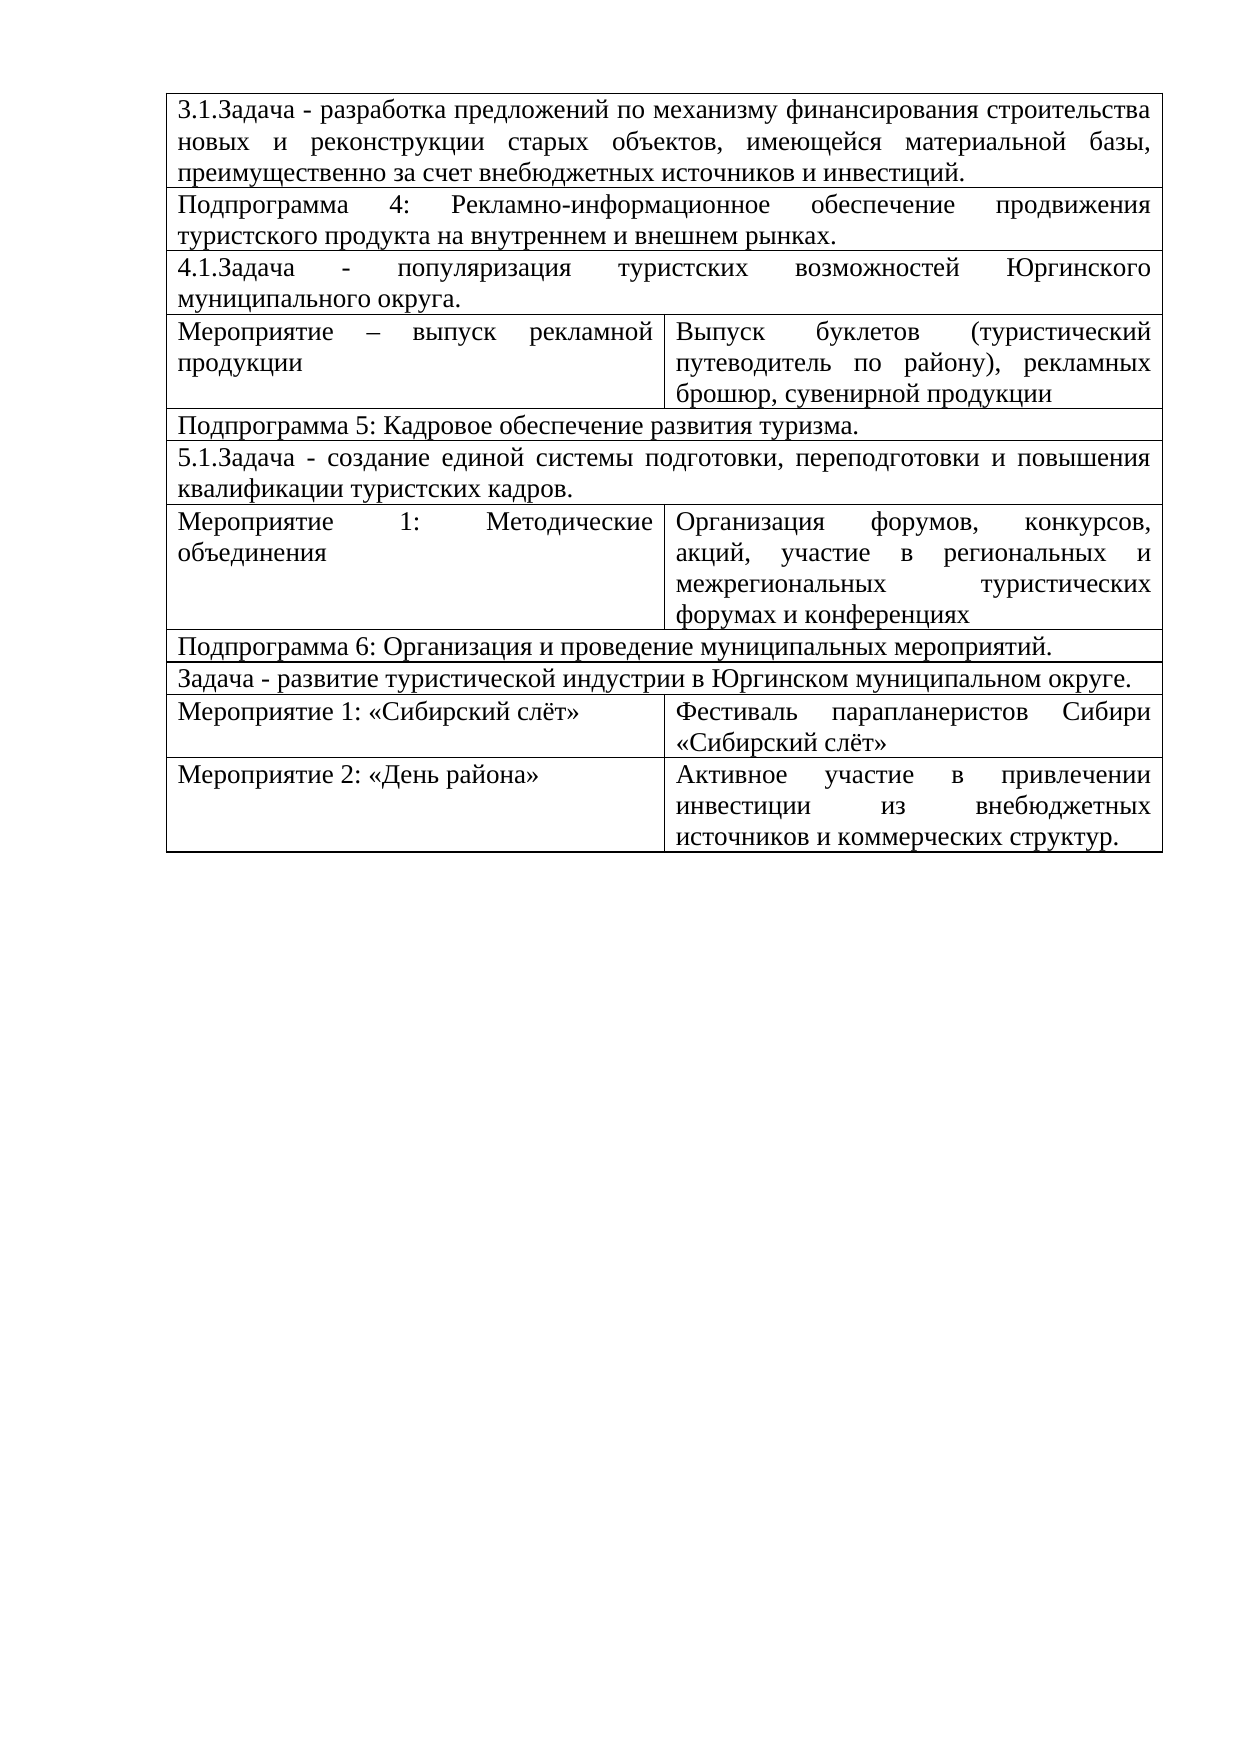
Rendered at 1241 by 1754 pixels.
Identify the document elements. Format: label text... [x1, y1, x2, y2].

table_cell Подпрограмма 6: Организация и проведение муниципальных мероприятий. [167, 630, 1162, 661]
table_cell Выпуск буклетов (туристический путеводитель по району), рекламных брошюр, сувенирной продукции [665, 315, 1162, 408]
table_cell Мероприятие 2: «День района» [167, 758, 664, 851]
table_cell Подпрограмма 4: Рекламно-информационное обеспечение продвижения туристского продукта на внутреннем и внешнем рынках. [167, 188, 1162, 250]
table_cell 3.1.Задача - разработка предложений по механизму финансирования строительства новых и реконструкции старых объектов, имеющейся материальной базы, преимущественно за счет внебюджетных источников и инвестиций. [167, 94, 1162, 187]
table_cell Подпрограмма 5: Кадровое обеспечение развития туризма. [167, 409, 1162, 440]
table_cell Мероприятие 1: «Сибирский слёт» [167, 695, 664, 757]
table_cell Фестиваль парапланеристов Сибири «Сибирский слёт» [665, 695, 1162, 757]
table_cell 5.1.Задача - создание единой системы подготовки, переподготовки и повышения квалификации туристских кадров. [167, 441, 1162, 504]
table_cell Мероприятие – выпуск рекламной продукции [167, 315, 664, 408]
table_cell Активное участие в привлечении инвестиции из внебюджетных источников и коммерческих структур. [665, 758, 1162, 851]
table_cell Мероприятие 1: Методические объединения [167, 505, 664, 629]
table_cell 4.1.Задача - популяризация туристских возможностей Юргинского муниципального округа. [167, 251, 1162, 314]
table_cell Организация форумов, конкурсов, акций, участие в региональных и межрегиональных туристических форумах и конференциях [665, 505, 1162, 629]
table_cell Задача - развитие туристической индустрии в Юргинском муниципальном округе. [167, 663, 1162, 694]
